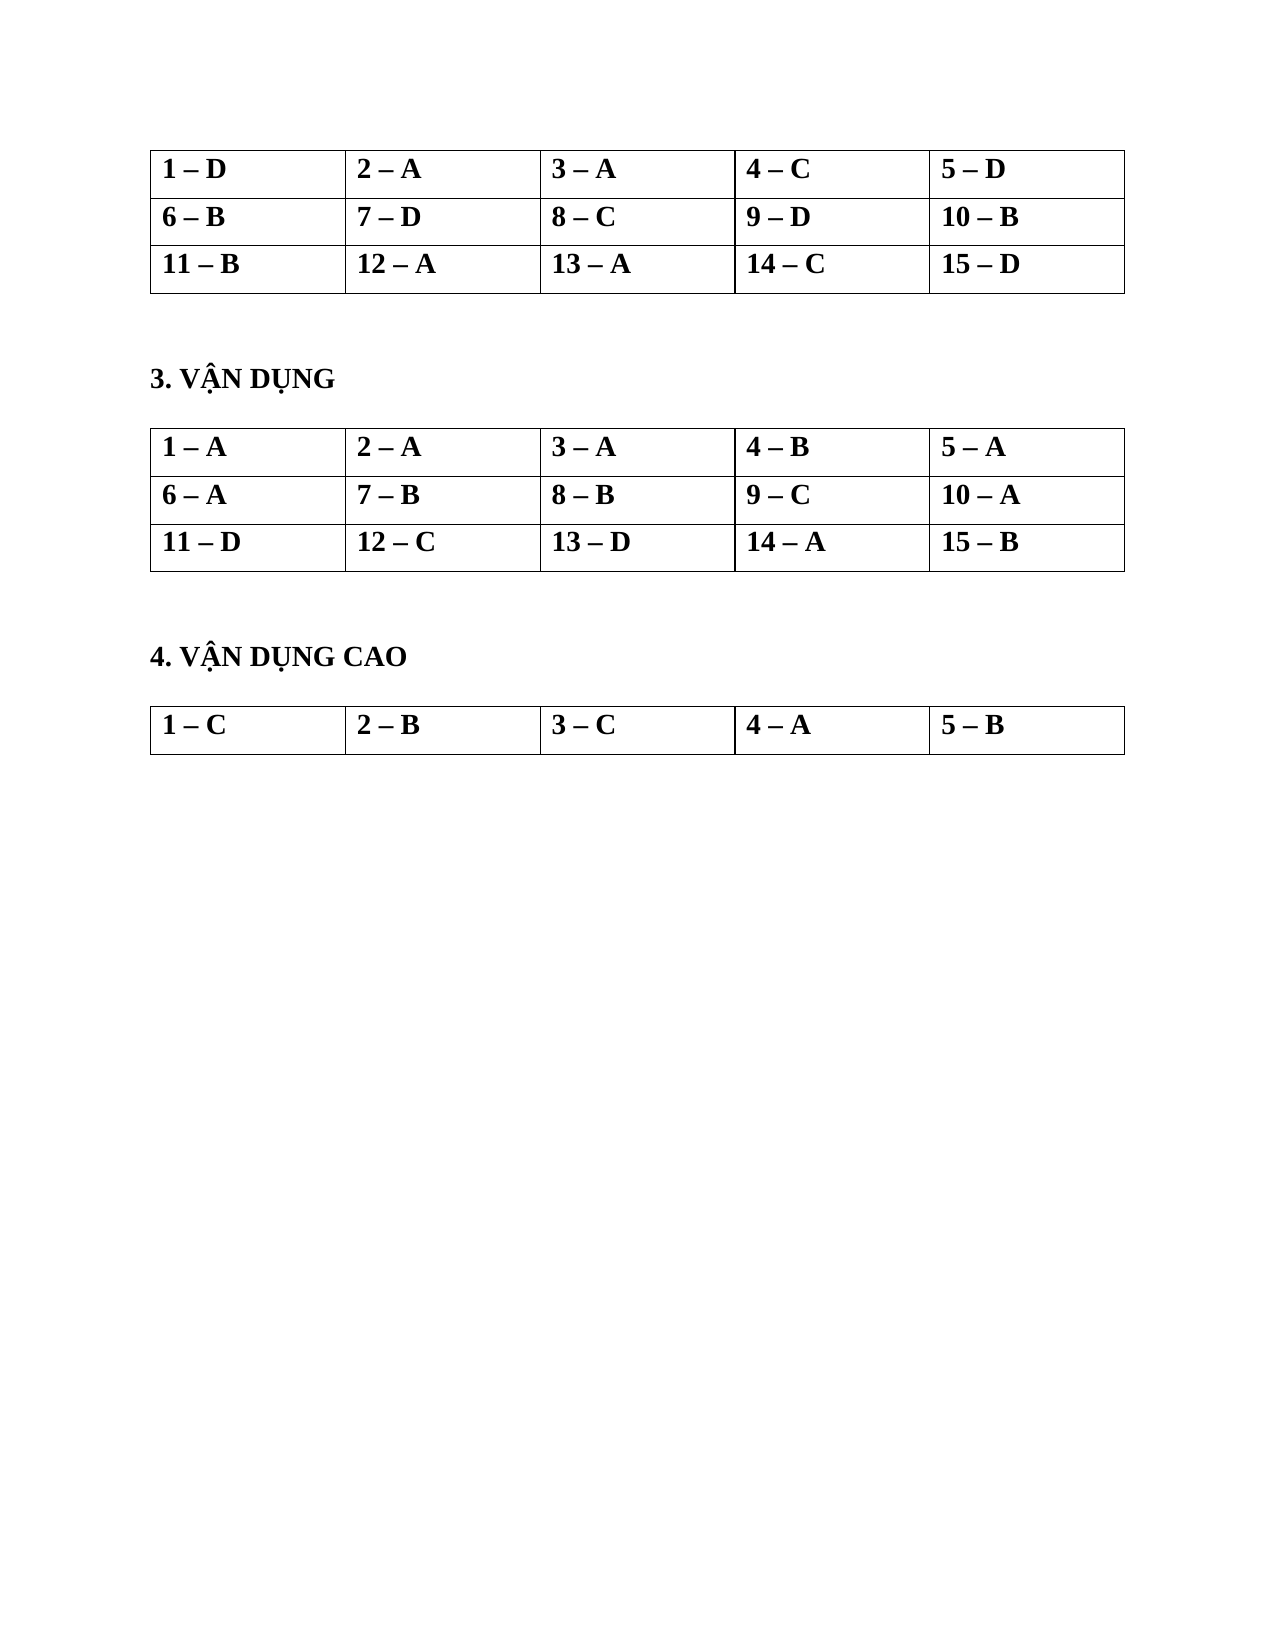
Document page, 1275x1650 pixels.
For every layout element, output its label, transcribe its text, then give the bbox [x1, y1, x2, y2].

table_cell 15 – D [930, 246, 1124, 293]
text 3. VẬN DỤNG [150, 361, 1125, 395]
table_cell 11 – D [151, 525, 345, 571]
table_cell 14 – C [736, 246, 929, 293]
table_header 5 – A [930, 429, 1124, 476]
table_cell 15 – B [930, 525, 1124, 571]
table_header 3 – C [541, 707, 734, 754]
table_cell 9 – D [736, 199, 929, 245]
table_cell 7 – D [346, 199, 540, 245]
table_cell 12 – C [346, 525, 540, 571]
table_cell 8 – C [541, 199, 734, 245]
table_header 3 – A [541, 151, 734, 198]
table_header 4 – A [736, 707, 929, 754]
table_header 1 – D [151, 151, 345, 198]
table_cell 10 – B [930, 199, 1124, 245]
table_header 5 – B [930, 707, 1124, 754]
table_header 2 – A [346, 429, 540, 476]
table_header 1 – C [151, 707, 345, 754]
table_cell 13 – A [541, 246, 734, 293]
table_cell 14 – A [736, 525, 929, 571]
table_header 3 – A [541, 429, 734, 476]
table_cell 11 – B [151, 246, 345, 293]
table_cell 6 – B [151, 199, 345, 245]
table_header 5 – D [930, 151, 1124, 198]
table_header 4 – C [736, 151, 929, 198]
text 4. VẬN DỤNG CAO [150, 639, 1125, 673]
table_cell 10 – A [930, 477, 1124, 523]
table_cell 7 – B [346, 477, 540, 523]
table_cell 12 – A [346, 246, 540, 293]
table_cell 6 – A [151, 477, 345, 523]
table_header 1 – A [151, 429, 345, 476]
table_cell 9 – C [736, 477, 929, 523]
table_header 2 – B [346, 707, 540, 754]
table_cell 13 – D [541, 525, 734, 571]
table_header 4 – B [736, 429, 929, 476]
table_cell 8 – B [541, 477, 734, 523]
table_header 2 – A [346, 151, 540, 198]
